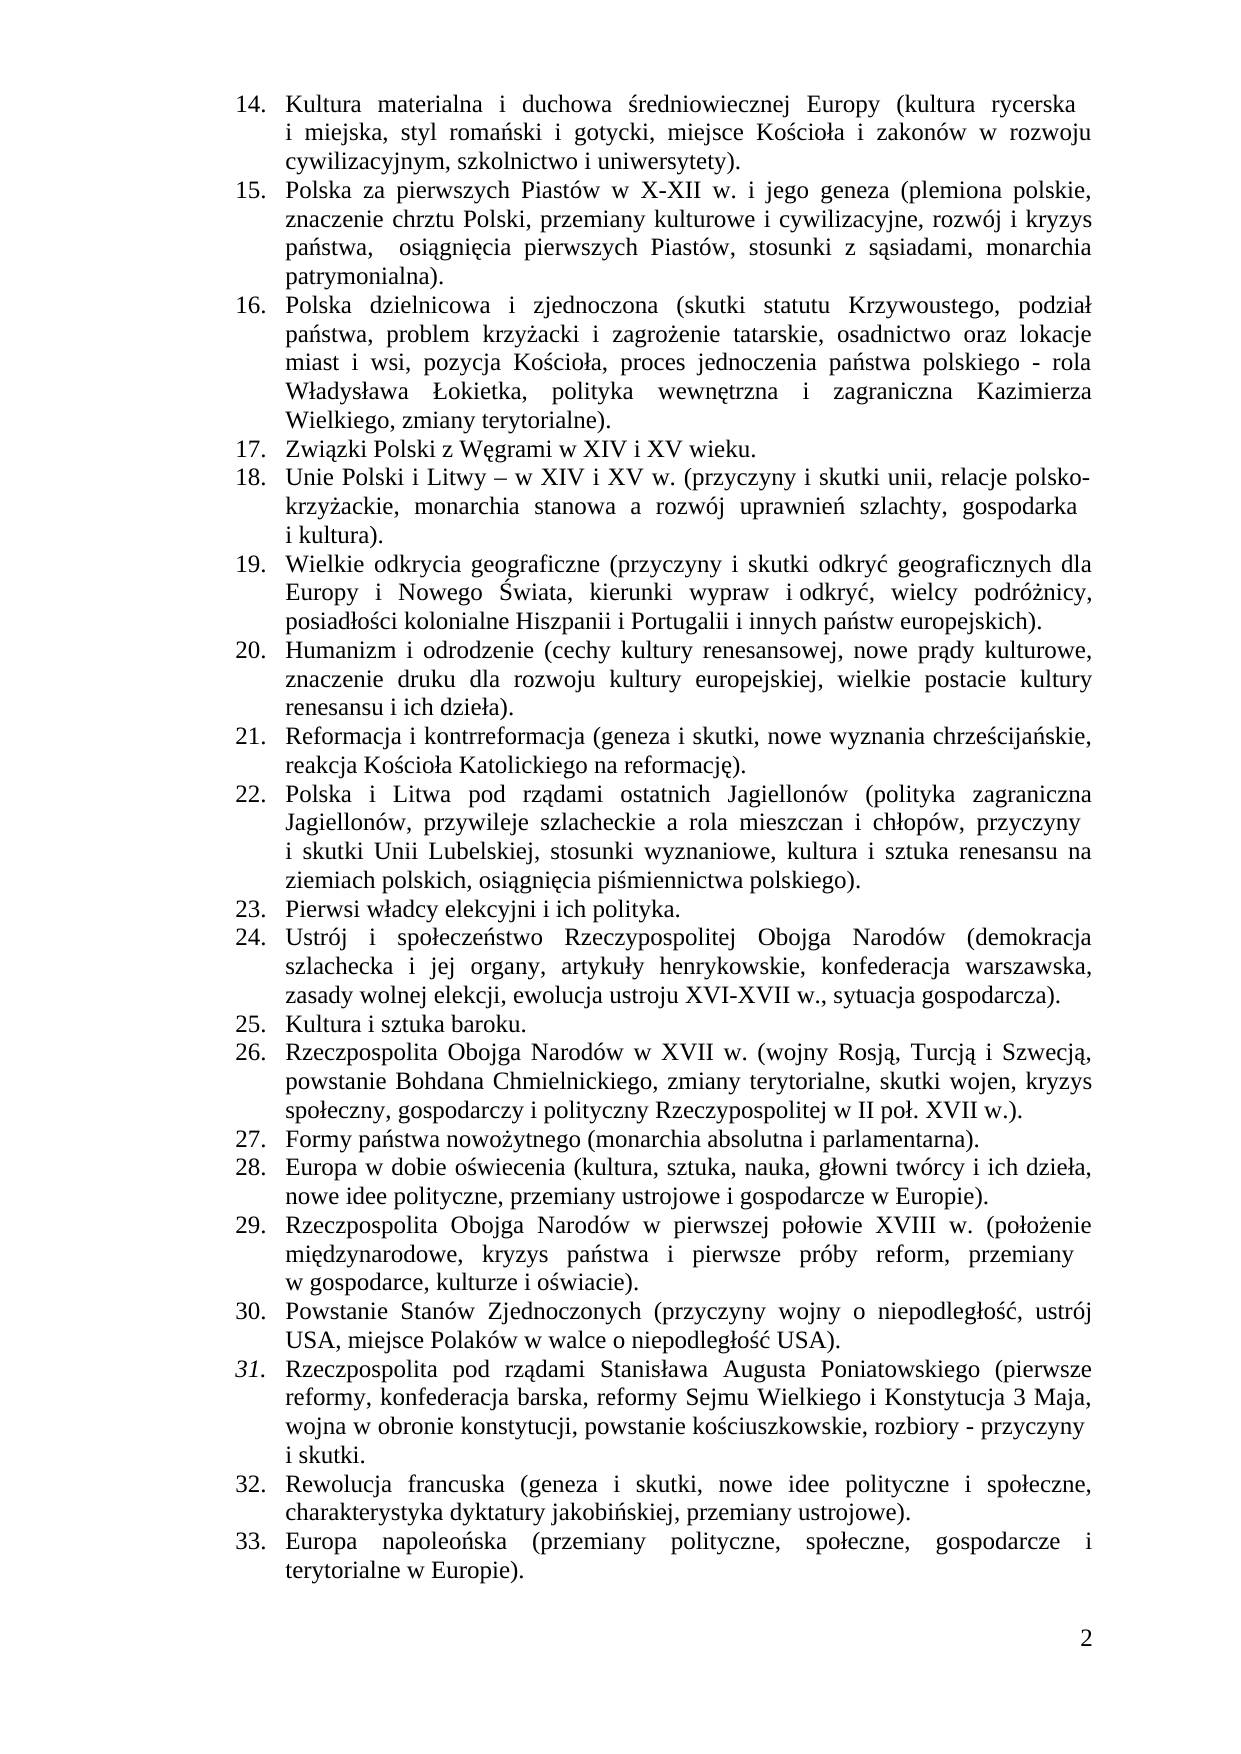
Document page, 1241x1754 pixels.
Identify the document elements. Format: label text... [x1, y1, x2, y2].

list Ustrój i społeczeństwo Rzeczypospolitej Obojga Narodów (demokracja szlachecka i jej organy, artykuły henrykowskie, konfederacja warszawska, zasady wolnej elekcji, ewolucja ustroju XVI-XVII w., sytuacja gospodarcza). [235, 922, 1093, 1009]
list Pierwsi władcy elekcyjni i ich polityka. [235, 894, 1093, 922]
list Formy państwa nowożytnego (monarchia absolutna i parlamentarna). [235, 1124, 1093, 1152]
list Europa w dobie oświecenia (kultura, sztuka, nauka, głowni twórcy i ich dzieła, nowe idee polityczne, przemiany ustrojowe i gospodarcze w Europie). [235, 1152, 1093, 1210]
list Rzeczpospolita Obojga Narodów w XVII w. (wojny Rosją, Turcją i Szwecją, powstanie Bohdana Chmielnickiego, zmiany terytorialne, skutki wojen, kryzys społeczny, gospodarczy i polityczny Rzeczypospolitej w II poł. XVII w.). [235, 1037, 1093, 1124]
list Wielkie odkrycia geograficzne (przyczyny i skutki odkryć geograficznych dla Europy i Nowego Świata, kierunki wypraw i odkryć, wielcy podróżnicy, posiadłości kolonialne Hiszpanii i Portugalii i innych państw europejskich). [235, 549, 1093, 635]
list Kultura materialna i duchowa średniowiecznej Europy (kultura rycerska i miejska, styl romański i gotycki, miejsce Kościoła i zakonów w rozwoju cywilizacyjnym, szkolnictwo i uniwersytety). [235, 89, 1093, 175]
list Humanizm i odrodzenie (cechy kultury renesansowej, nowe prądy kulturowe, znaczenie druku dla rozwoju kultury europejskiej, wielkie postacie kultury renesansu i ich dzieła). [235, 635, 1093, 721]
list Polska i Litwa pod rządami ostatnich Jagiellonów (polityka zagraniczna Jagiellonów, przywileje szlacheckie a rola mieszczan i chłopów, przyczyny i skutki Unii Lubelskiej, stosunki wyznaniowe, kultura i sztuka renesansu na ziemiach polskich, osiągnięcia piśmiennictwa polskiego). [235, 779, 1093, 894]
list Rzeczpospolita Obojga Narodów w pierwszej połowie XVIII w. (położenie międzynarodowe, kryzys państwa i pierwsze próby reform, przemiany w gospodarce, kulturze i oświacie). [235, 1210, 1093, 1296]
list Związki Polski z Węgrami w XIV i XV wieku. [235, 434, 1093, 462]
list Unie Polski i Litwy – w XIV i XV w. (przyczyny i skutki unii, relacje polsko-krzyżackie, monarchia stanowa a rozwój uprawnień szlachty, gospodarka i kultura). [235, 462, 1093, 549]
list Reformacja i kontrreformacja (geneza i skutki, nowe wyznania chrześcijańskie, reakcja Kościoła Katolickiego na reformację). [235, 721, 1093, 779]
list Rzeczpospolita pod rządami Stanisława Augusta Poniatowskiego (pierwsze reformy, konfederacja barska, reformy Sejmu Wielkiego i Konstytucja 3 Maja, wojna w obronie konstytucji, powstanie kościuszkowskie, rozbiory - przyczyny i skutki. [235, 1354, 1093, 1469]
list Kultura i sztuka baroku. [235, 1009, 1093, 1037]
list Rewolucja francuska (geneza i skutki, nowe idee polityczne i społeczne, charakterystyka dyktatury jakobińskiej, przemiany ustrojowe). [235, 1469, 1093, 1526]
list Powstanie Stanów Zjednoczonych (przyczyny wojny o niepodległość, ustrój USA, miejsce Polaków w walce o niepodległość USA). [235, 1296, 1093, 1354]
list Polska za pierwszych Piastów w X-XII w. i jego geneza (plemiona polskie, znaczenie chrztu Polski, przemiany kulturowe i cywilizacyjne, rozwój i kryzys państwa, osiągnięcia pierwszych Piastów, stosunki z sąsiadami, monarchia patrymonialna). [235, 175, 1093, 290]
list Polska dzielnicowa i zjednoczona (skutki statutu Krzywoustego, podział państwa, problem krzyżacki i zagrożenie tatarskie, osadnictwo oraz lokacje miast i wsi, pozycja Kościoła, proces jednoczenia państwa polskiego - rola Władysława Łokietka, polityka wewnętrzna i zagraniczna Kazimierza Wielkiego, zmiany terytorialne). [235, 290, 1093, 434]
list Europa napoleońska (przemiany polityczne, społeczne, gospodarcze i terytorialne w Europie). [235, 1526, 1093, 1584]
